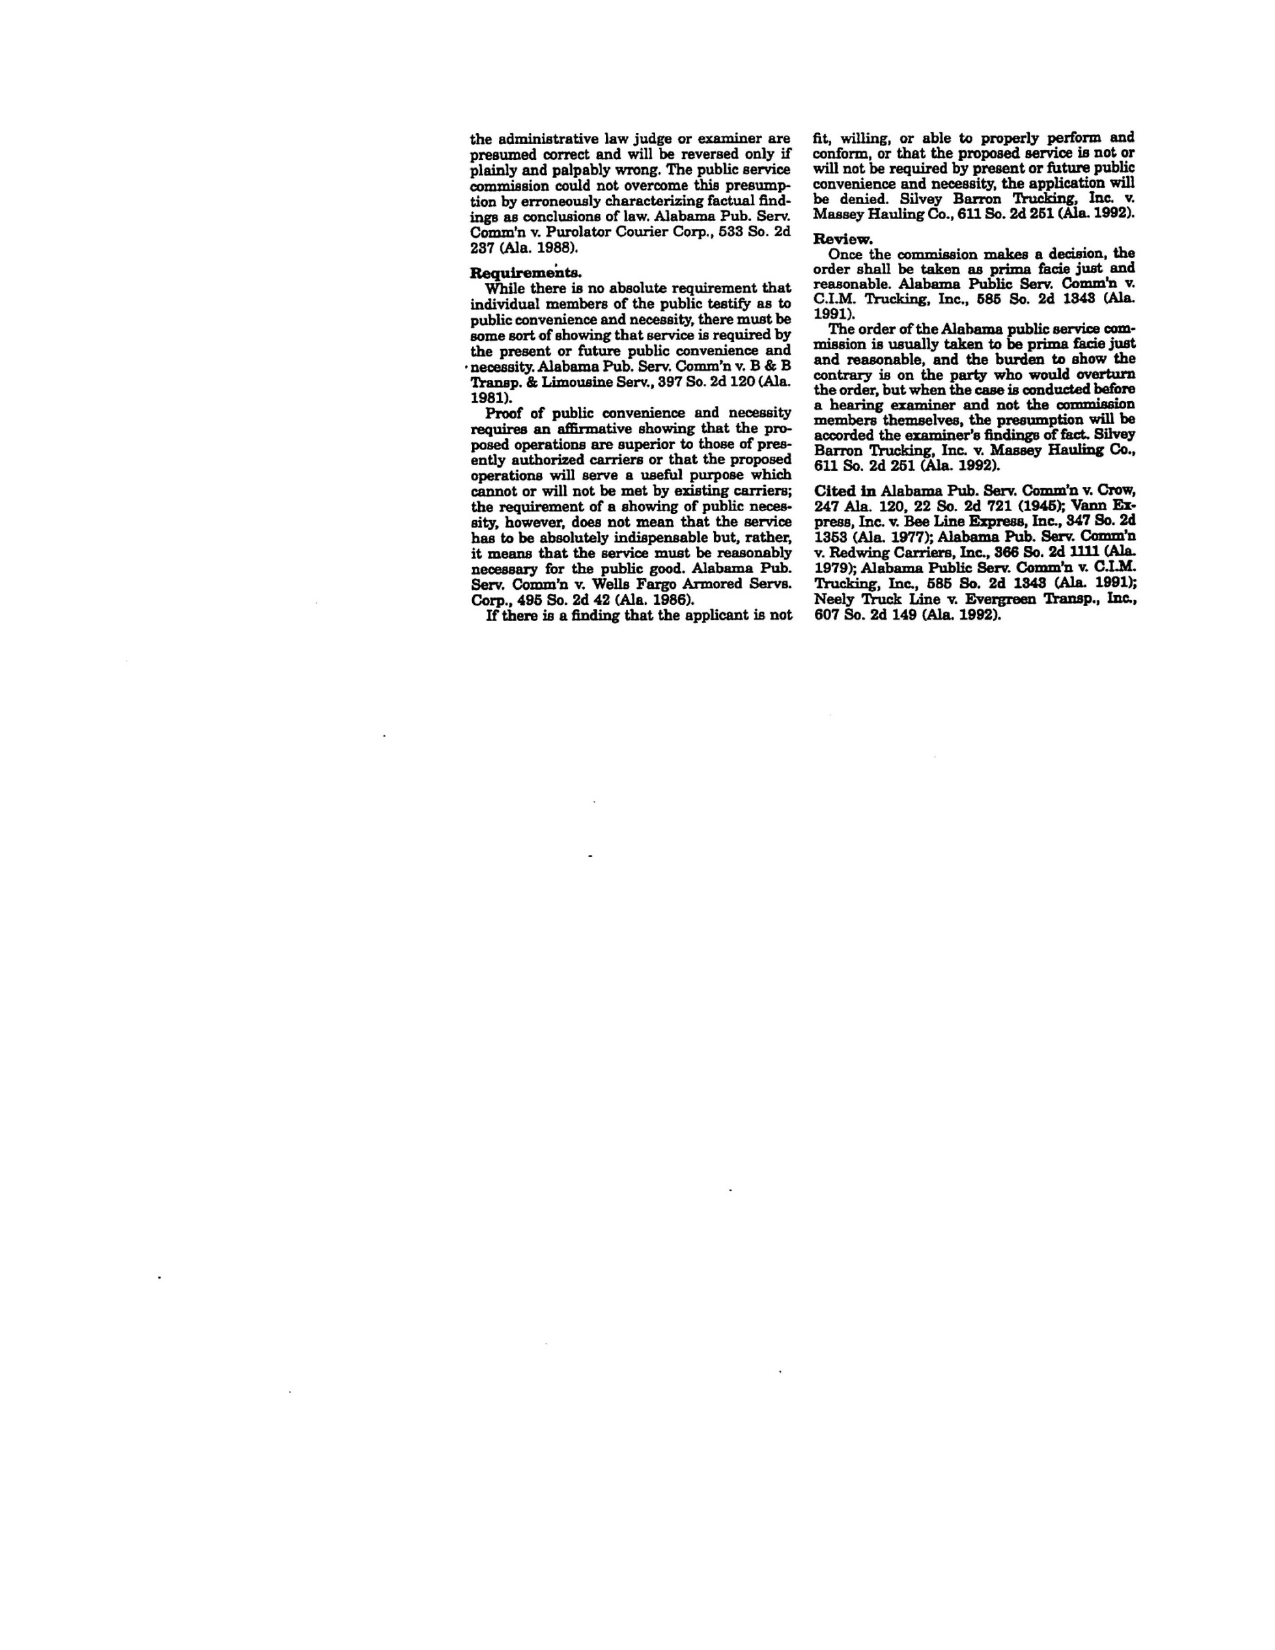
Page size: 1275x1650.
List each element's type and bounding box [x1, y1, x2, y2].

picture [75, 75, 1200, 1441]
